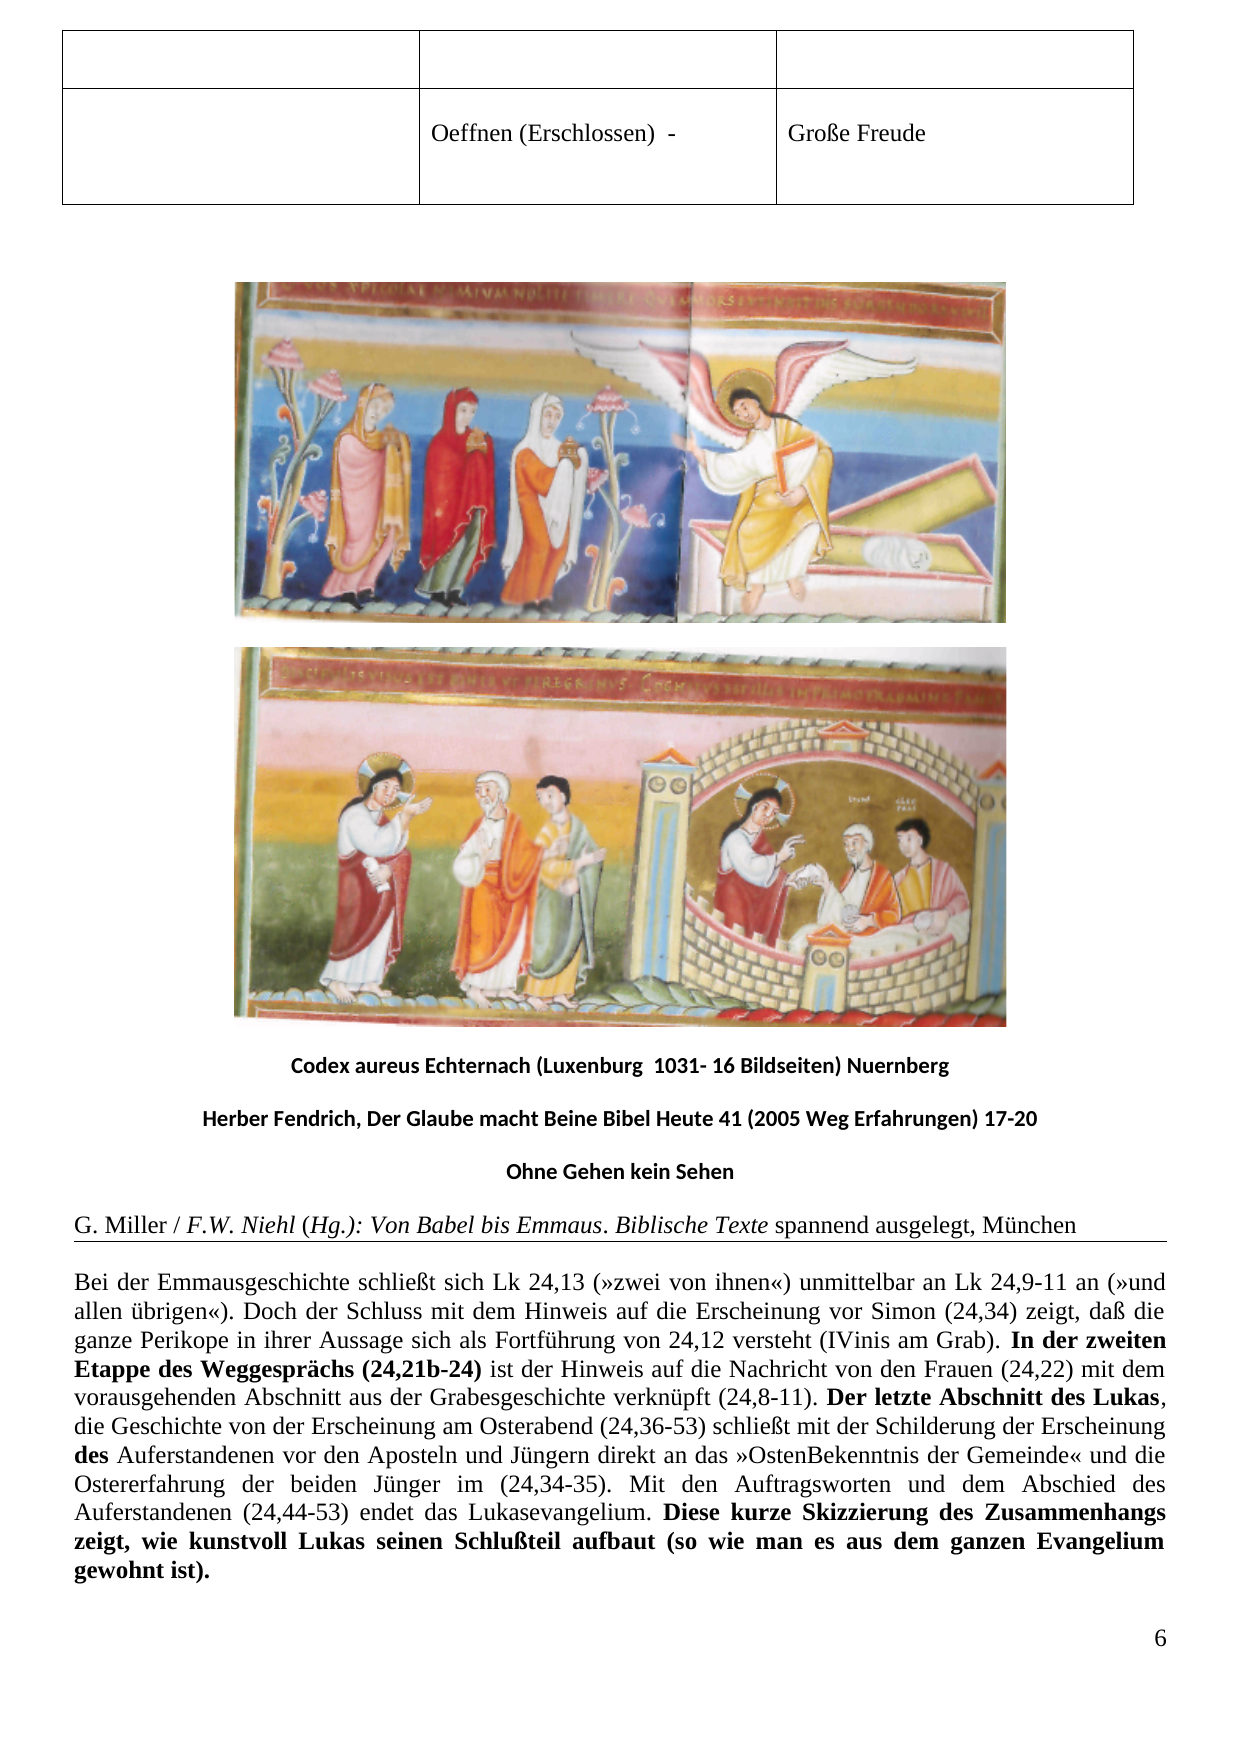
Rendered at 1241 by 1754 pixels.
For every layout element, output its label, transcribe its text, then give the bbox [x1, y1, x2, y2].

text Bei der Emmausgeschichte schließt sich Lk 24,13 (»zwei von ihnen«) unmittelbar an Lk 24,9-11 an (»und allen übrigen«). Doch der Schluss mit dem Hinweis auf die Erscheinung vor Simon (24,34) zeigt, daß die ganze Perikope in ihrer Aussage sich als Fortführung von 24,12 versteht (IVinis am Grab). In der zweiten Etappe des Weggesprächs (24,21b-24) ist der Hinweis auf die Nachricht von den Frauen (24,22) mit dem vorausgehenden Abschnitt aus der Grabesgeschichte verknüpft (24,8-11). Der letzte Abschnitt des Lukas, die Geschichte von der Erscheinung am Osterabend (24,36-53) schließt mit der Schilderung der Erscheinung des Auferstandenen vor den Aposteln und Jüngern direkt an das »OstenBekenntnis der Gemeinde« und die Ostererfahrung der beiden Jünger im (24,34-35). Mit den Auftragsworten und dem Abschied des Auferstandenen (24,44-53) endet das Lukasevangelium. Diese kurze Skizzierung des Zusammenhangs zeigt, wie kunstvoll Lukas seinen Schlußteil aufbaut (so wie man es aus dem ganzen Evangelium gewohnt ist). [74, 1267, 1167, 1584]
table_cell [420, 31, 776, 88]
picture [234, 282, 1006, 623]
text Herber Fendrich, Der Glaube macht Beine Bibel Heute 41 (2005 Weg Erfahrungen) 17-20 [74, 1104, 1167, 1132]
text G. Miller / F.W. Niehl (Hg.): Von Babel bis Emmaus. Biblische Texte spannend ausgelegt, München [74, 1210, 1167, 1241]
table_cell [777, 31, 1133, 88]
text Ohne Gehen kein Sehen [74, 1157, 1167, 1185]
text Codex aureus Echternach (Luxenburg 1031- 16 Bildseiten) Nuernberg [74, 1051, 1167, 1079]
table_cell Große Freude [777, 89, 1133, 204]
table_cell [63, 89, 419, 204]
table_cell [63, 31, 419, 88]
picture [234, 647, 1007, 1027]
table_cell Oeffnen (Erschlossen) - [420, 89, 776, 204]
